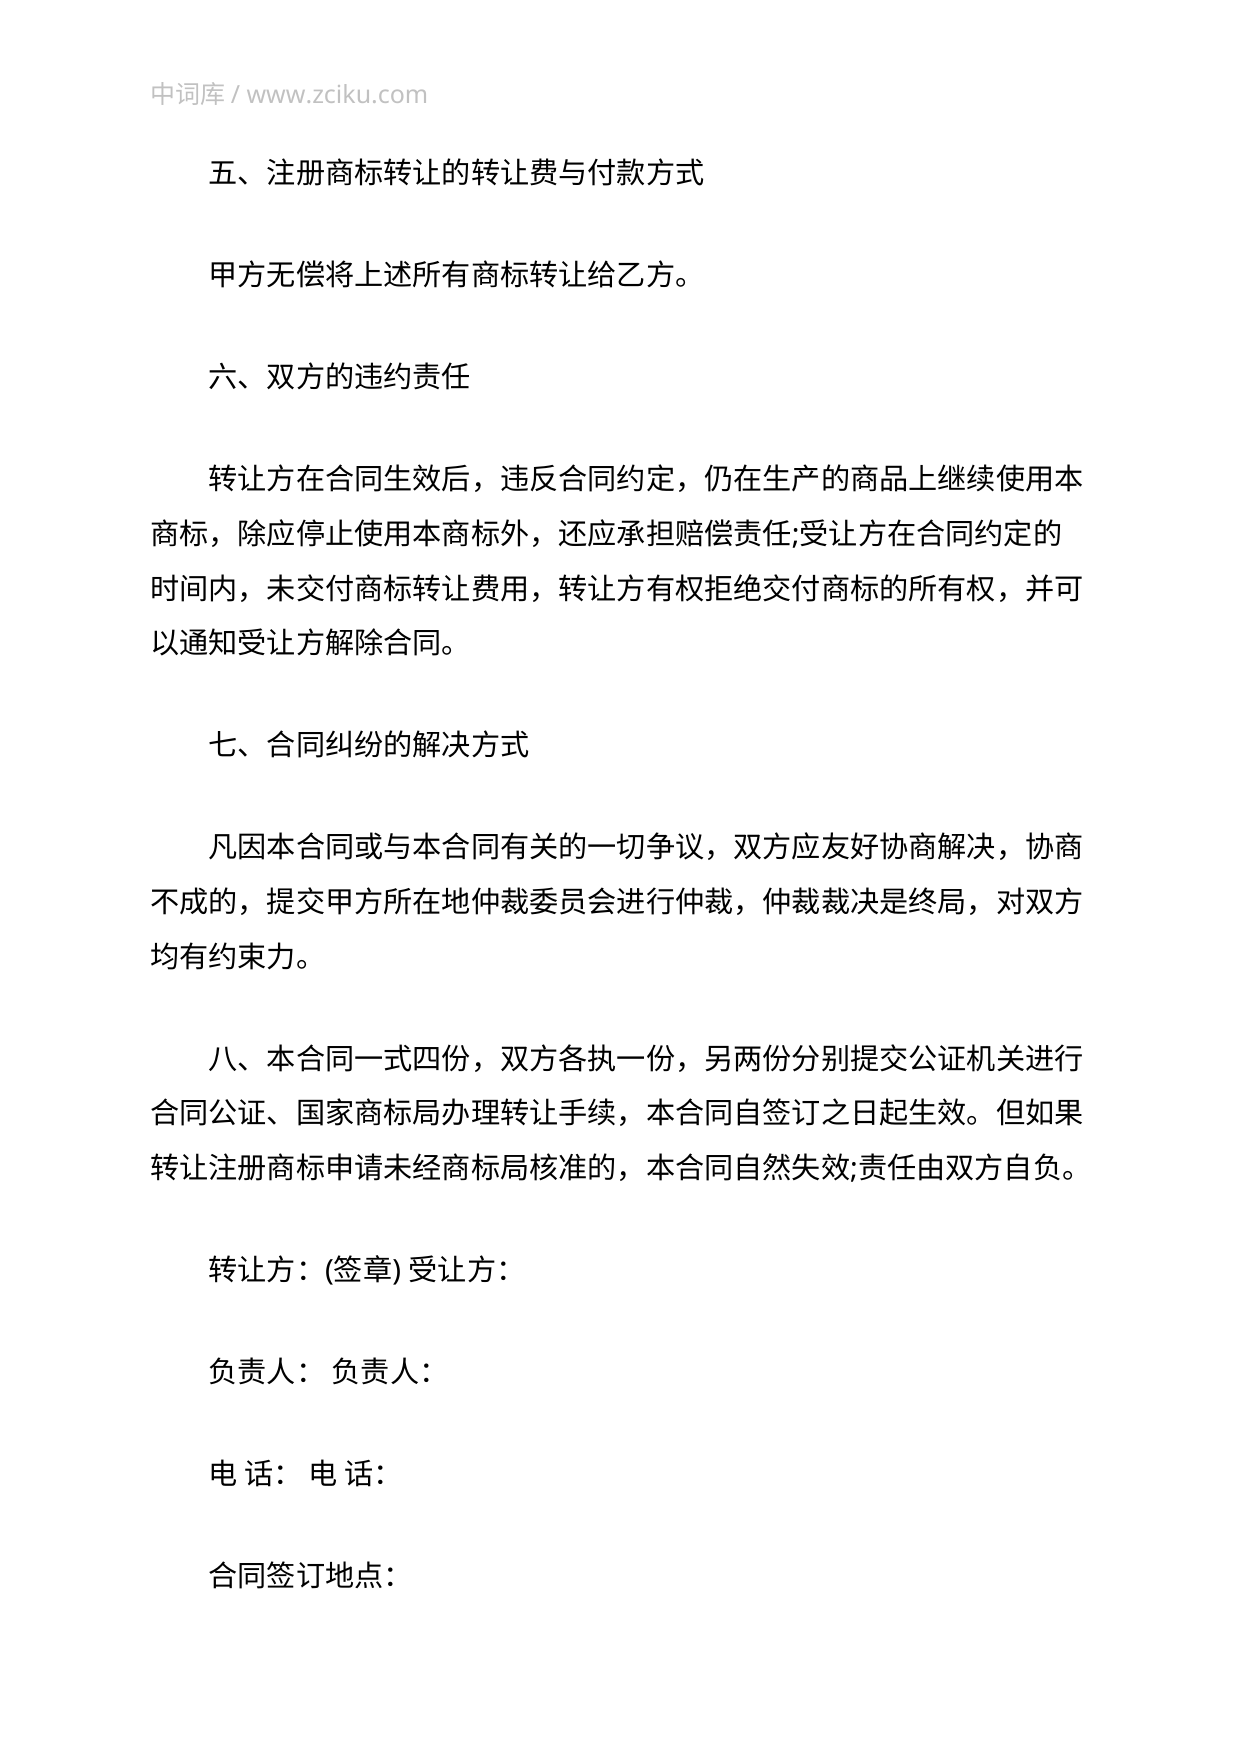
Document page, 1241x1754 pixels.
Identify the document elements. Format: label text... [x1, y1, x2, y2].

text 甲方无偿将上述所有商标转让给乙方。 [150, 252, 1090, 294]
text 负责人： 负责人： [150, 1349, 1090, 1391]
text 八、本合同一式四份，双方各执一份，另两份分别提交公证机关进行合同公证、国家商标局办理转让手续，本合同自签订之日起生效。但如果转让注册商标申请未经商标局核准的，本合同自然失效;责任由双方自负。 [150, 1035, 1090, 1187]
text 合同签订地点： [150, 1552, 1090, 1595]
text 五、注册商标转让的转让费与付款方式 [150, 150, 1090, 192]
text 电 话： 电 话： [150, 1451, 1090, 1493]
text 七、合同纠纷的解决方式 [150, 722, 1090, 764]
text 转让方：(签章) 受让方： [150, 1247, 1090, 1289]
text 六、双方的违约责任 [150, 353, 1090, 396]
text 凡因本合同或与本合同有关的一切争议，双方应友好协商解决，协商不成的，提交甲方所在地仲裁委员会进行仲裁，仲裁裁决是终局，对双方均有约束力。 [150, 824, 1090, 976]
text 转让方在合同生效后，违反合同约定，仍在生产的商品上继续使用本商标，除应停止使用本商标外，还应承担赔偿责任;受让方在合同约定的时间内，未交付商标转让费用，转让方有权拒绝交付商标的所有权，并可以通知受让方解除合同。 [150, 455, 1090, 662]
